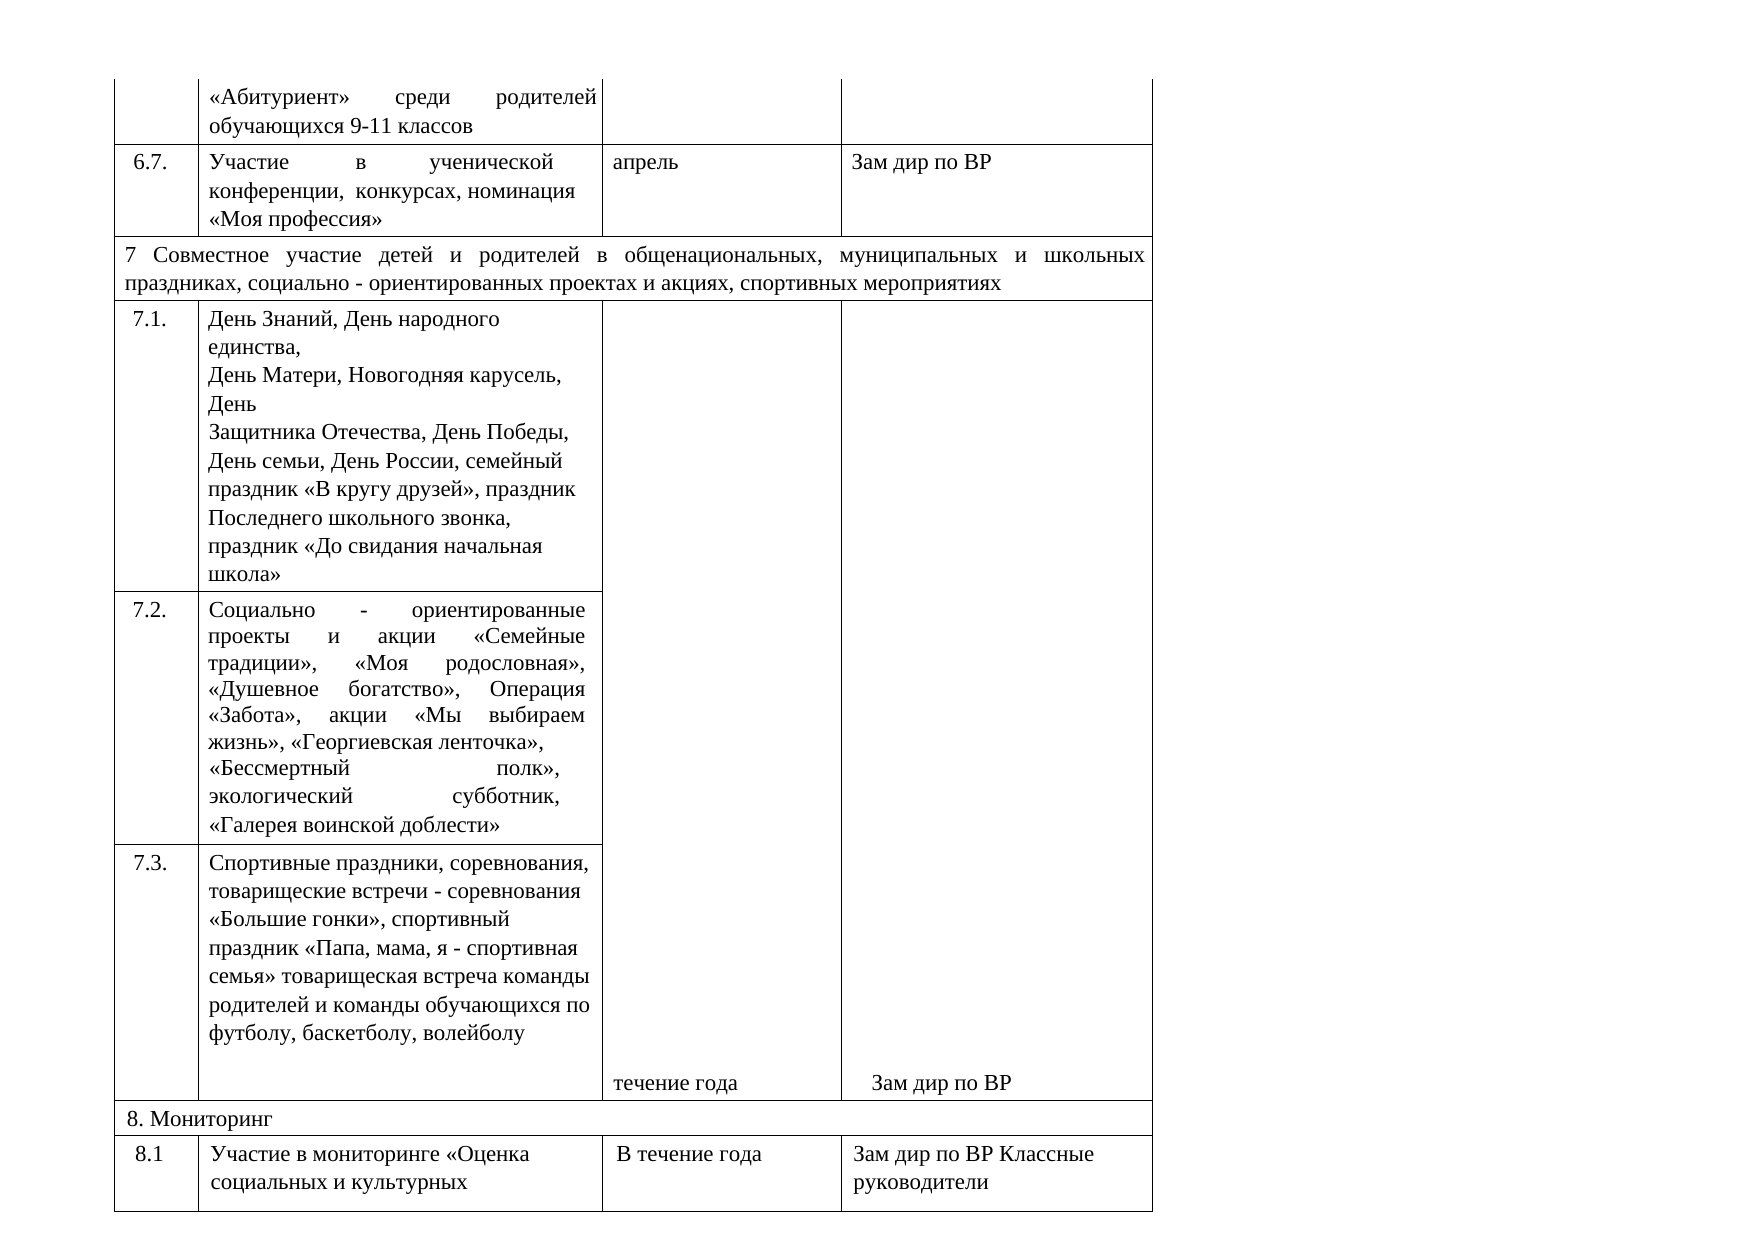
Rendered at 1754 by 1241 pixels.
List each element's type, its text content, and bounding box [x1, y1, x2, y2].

table_cell 7.1. [115, 301, 198, 591]
table_cell 7 Совместное участие детей и родителей в общенациональных, муниципальных и школьных праздниках, социально - ориентированных проектах и акциях, спортивных мероприятиях [115, 237, 1152, 300]
table_cell День Знаний, День народного единства, День Матери, Новогодняя карусель, День Защитника Отечества, День Победы, День семьи, День России, семейный праздник «В кругу друзей», праздник Последнего школьного звонка, праздник «До свидания начальная школа» [199, 301, 602, 591]
table_cell 8. Мониторинг [115, 1101, 1152, 1135]
table_header [603, 79, 841, 144]
table_cell апрель [603, 145, 841, 236]
table_cell В течение года [603, 1136, 841, 1211]
table_cell Зам дир по ВР [842, 301, 1152, 1100]
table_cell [199, 1136, 602, 1211]
table_cell Участие в ученической конференции, конкурсах, номинация «Моя профессия» [199, 145, 602, 236]
table_header «Абитуриент» среди родителей обучающихся 9-11 классов [199, 79, 602, 144]
table_cell 8.1 [115, 1136, 198, 1211]
table_header [842, 79, 1152, 144]
table_cell течение года [603, 301, 841, 1100]
table_cell 6.7. [115, 145, 198, 236]
table_cell Спортивные праздники, соревнования, товарищеские встречи - соревнования «Большие гонки», спортивный праздник «Папа, мама, я - спортивная семья» товарищеская встреча команды родителей и команды обучающихся по футболу, баскетболу, волейболу [199, 845, 602, 1100]
table_header [115, 79, 198, 144]
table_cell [842, 1136, 1152, 1211]
table_cell 7.2. [115, 592, 198, 844]
table_cell Социально - ориентированные проекты и акции «Семейные традиции», «Моя родословная», «Душевное богатство», Операция «Забота», акции «Мы выбираем жизнь», «Георгиевская ленточка», «Бессмертный полк», экологический субботник, «Галерея воинской доблести» [199, 592, 602, 844]
table_cell 7.3. [115, 845, 198, 1100]
table_cell Зам дир по ВР [842, 145, 1152, 236]
